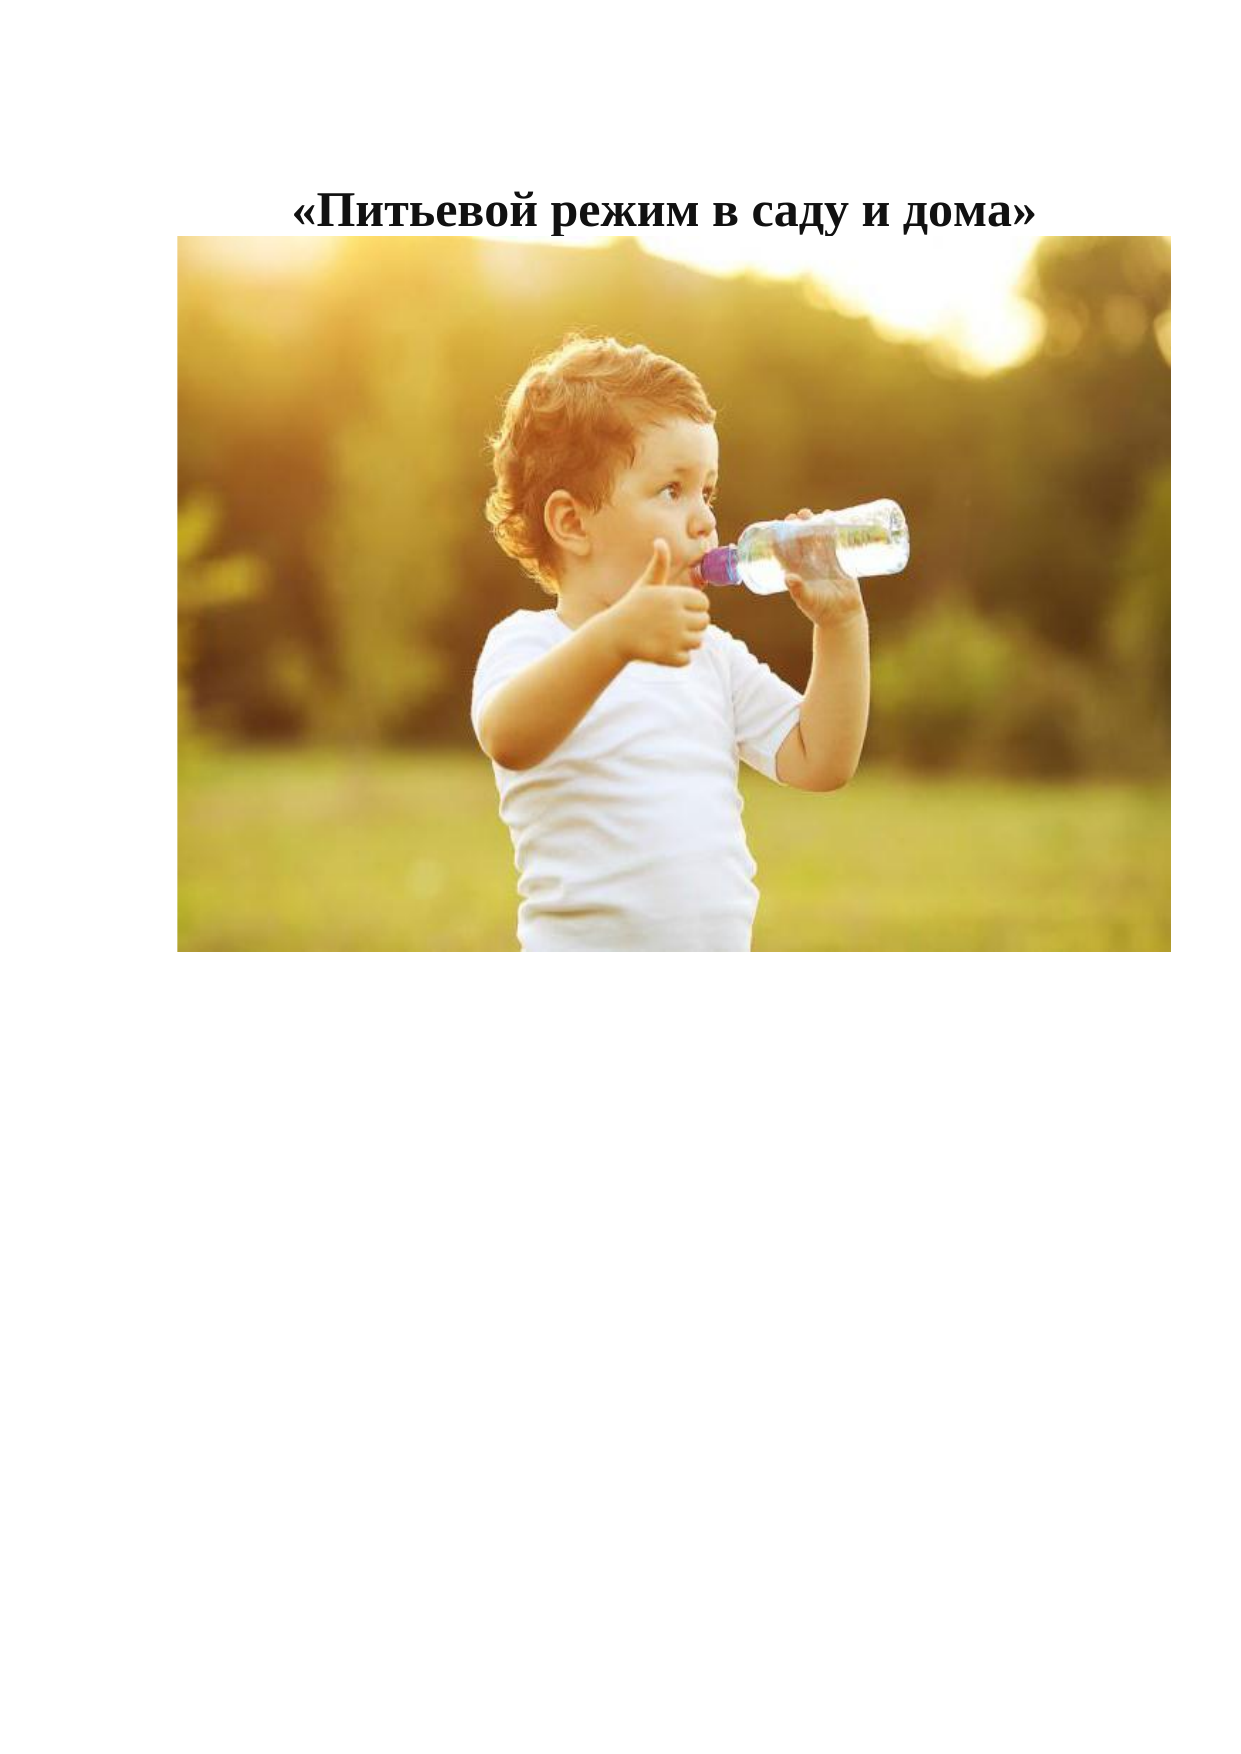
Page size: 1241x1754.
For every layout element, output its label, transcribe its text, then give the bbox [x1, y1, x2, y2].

picture [177, 236, 1171, 952]
text «Питьевой режим в саду и дома» [177, 179, 1152, 236]
